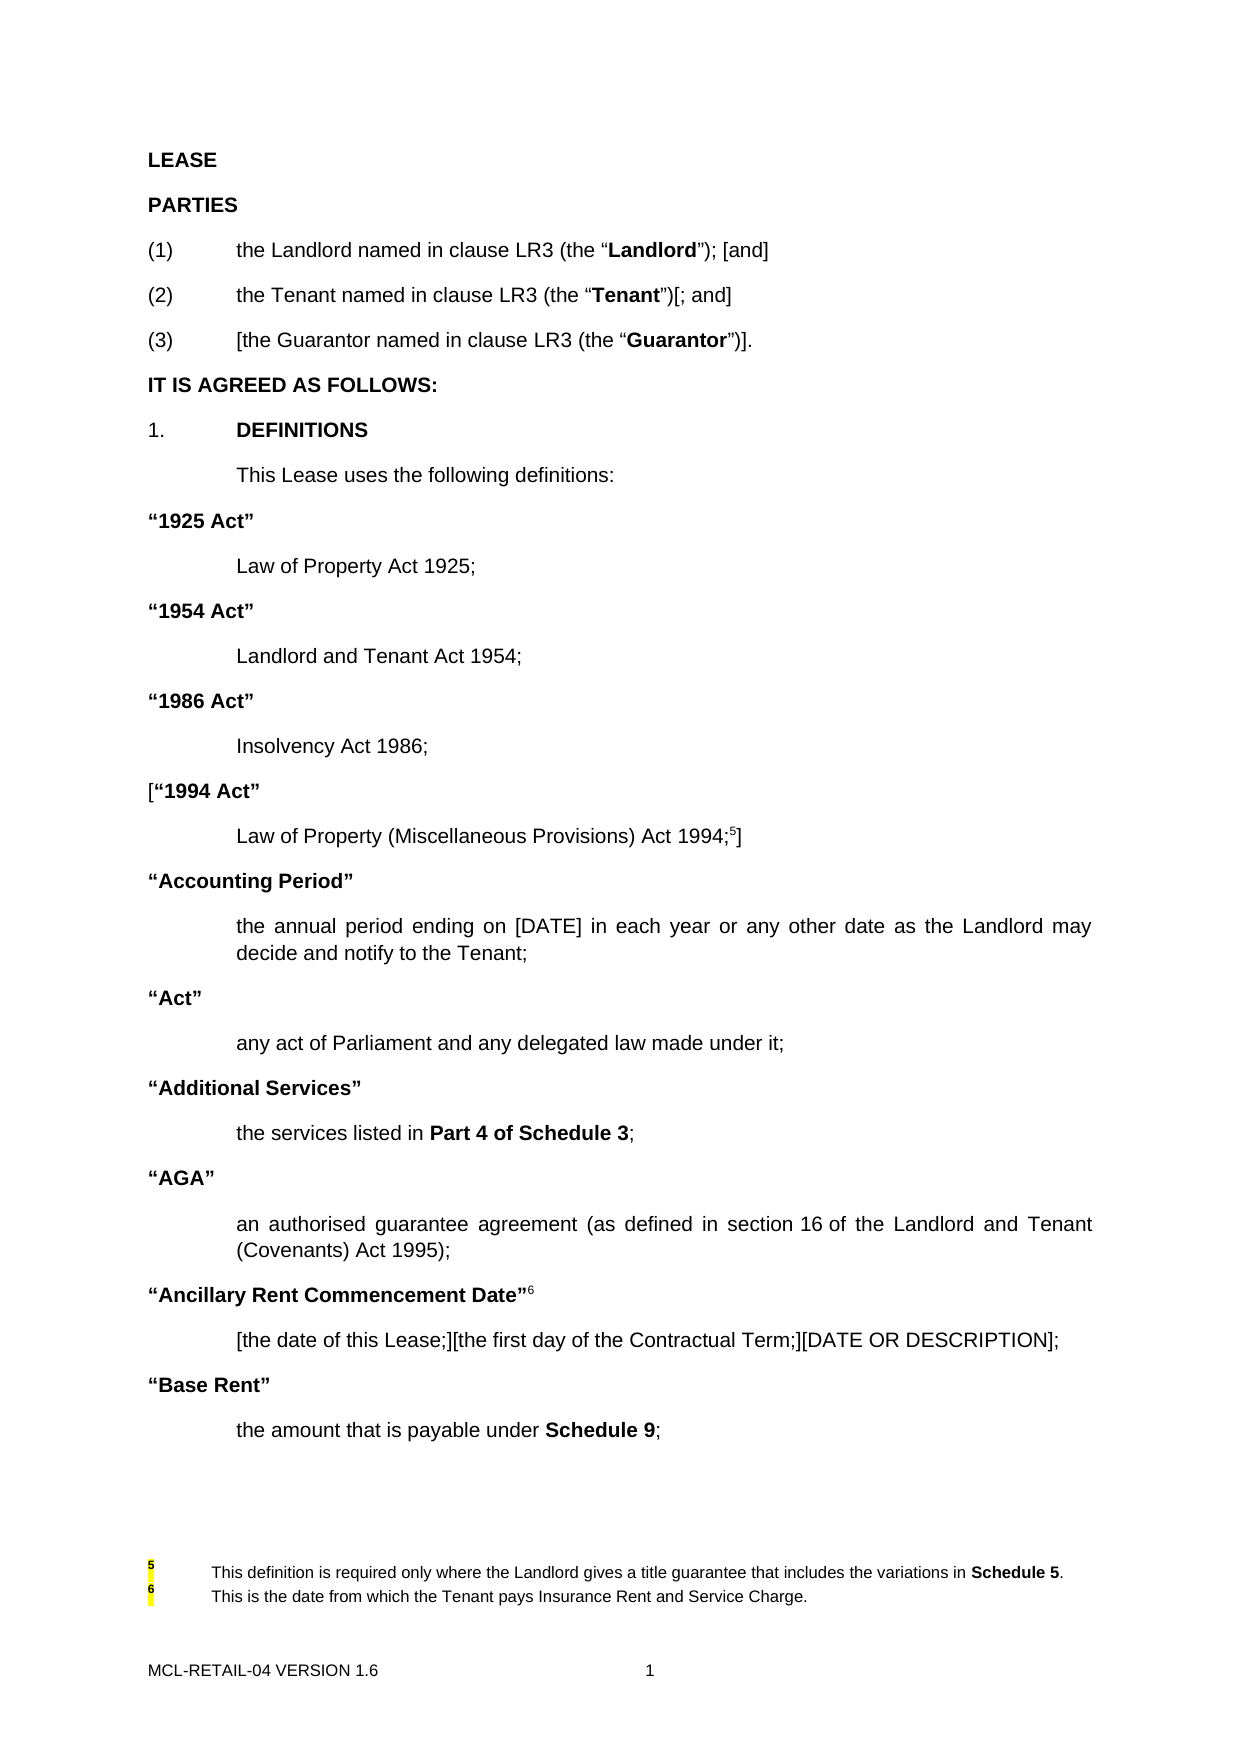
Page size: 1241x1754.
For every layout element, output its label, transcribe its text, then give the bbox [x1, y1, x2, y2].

text “Base Rent” [148, 1373, 1093, 1397]
text “Act” [148, 986, 1093, 1010]
subtitle DEFINITIONS [148, 418, 1093, 442]
text IT IS AGREED AS FOLLOWS: [148, 373, 1093, 397]
text [“1994 Act” [148, 779, 1093, 803]
text an authorised guarantee agreement (as defined in section 16 of the Landlord and Tenant (Covenants) Act 1995); [236, 1211, 1093, 1262]
text the amount that is payable under Schedule 9; [236, 1418, 1093, 1442]
text “Accounting Period” [148, 869, 1093, 893]
text PARTIES [148, 193, 1093, 217]
text Law of Property Act 1925; [236, 553, 1093, 577]
text (1) the Landlord named in clause LR3 (the “Landlord”); [and] [148, 238, 1093, 262]
text (2) the Tenant named in clause LR3 (the “Tenant”)[; and] [148, 283, 1093, 307]
text “1954 Act” [148, 599, 1093, 623]
text This Lease uses the following definitions: [236, 463, 1093, 487]
text “Ancillary Rent Commencement Date” [148, 1283, 1093, 1307]
text “AGA” [148, 1166, 1093, 1190]
text any act of Parliament and any delegated law made under it; [236, 1031, 1093, 1055]
text Law of Property (Miscellaneous Provisions) Act 1994;] [236, 824, 1093, 848]
text the annual period ending on [DATE] in each year or any other date as the Landlord may decide and notify to the Tenant; [236, 914, 1093, 965]
text “1925 Act” [148, 508, 1093, 532]
text Landlord and Tenant Act 1954; [236, 644, 1093, 668]
text (3) [the Guarantor named in clause LR3 (the “Guarantor”)]. [148, 328, 1093, 352]
text “1986 Act” [148, 689, 1093, 713]
text LEASE [148, 148, 1093, 172]
text the services listed in Part 4 of Schedule 3; [236, 1121, 1093, 1145]
text Insolvency Act 1986; [236, 734, 1093, 758]
text “Additional Services” [148, 1076, 1093, 1100]
text [the date of this Lease;][the first day of the Contractual Term;][DATE OR DESCRIPTION]; [236, 1328, 1093, 1352]
